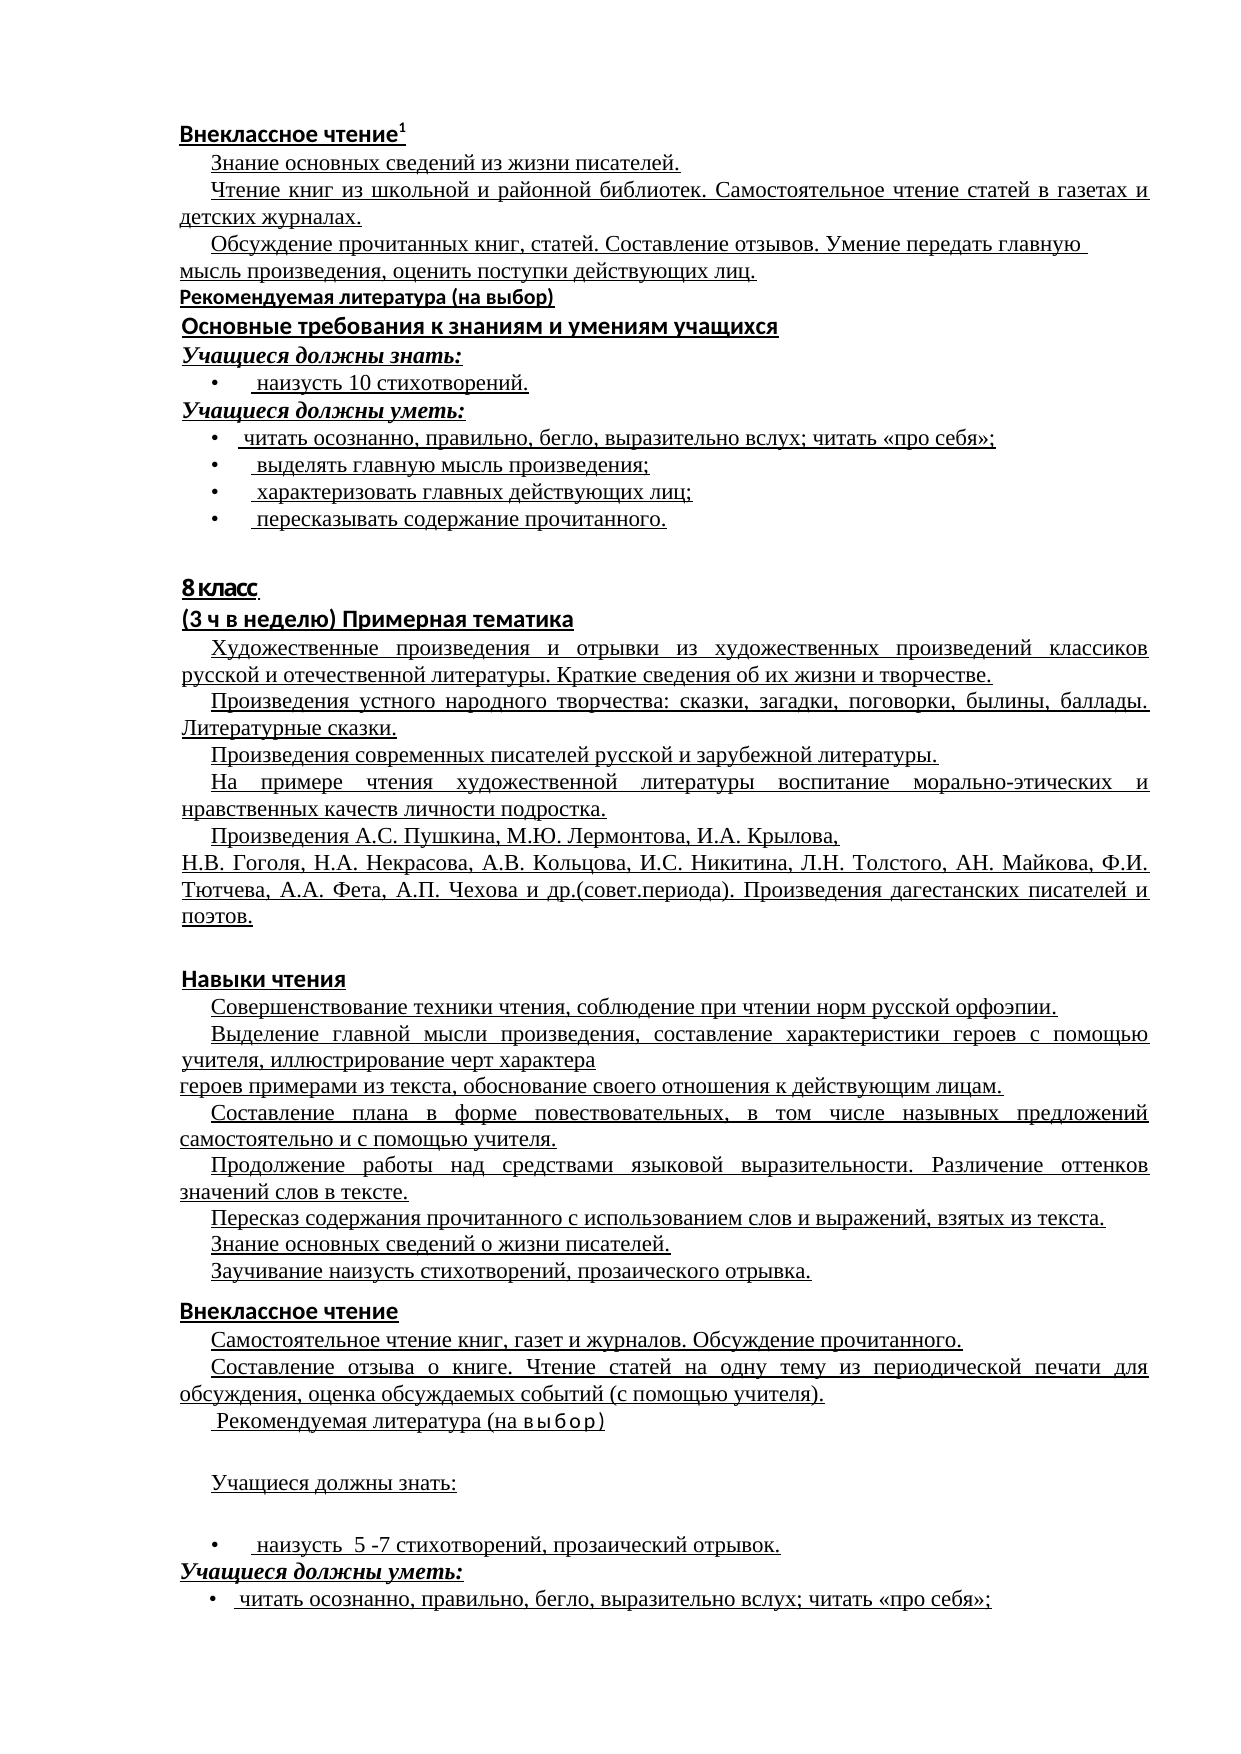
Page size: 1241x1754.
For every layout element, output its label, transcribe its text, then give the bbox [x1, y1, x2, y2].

text Внеклассное чтение [179, 1295, 1152, 1326]
text Произведения А.С. Пушкина, М.Ю. Лермонтова, И.А. Крылова, [181, 822, 1152, 848]
list характеризовать главных действующих лиц; [181, 478, 1152, 504]
list читать осознанно, правильно, бегло, выразительно вслух; читать «про себя»; [211, 424, 1149, 451]
list наизусть 5 -7 стихотворений, прозаический отрывок. [179, 1531, 1152, 1557]
text (3 ч в неделю) Примерная тематика [181, 603, 710, 634]
text Обсуждение прочитанных книг, статей. Составление отзывов. Умение передать главную мысль произведения, оценить поступки действующих лиц. [179, 230, 1149, 283]
text Составление плана в форме повествовательных, в том числе назывных предложений самостоятельно и с помощью учителя. [179, 1099, 1149, 1151]
text Художественные произведения и отрывки из художественных произведений классиков русской и отечественной литературы. Краткие сведения об их жизни и творчестве. [181, 634, 1149, 687]
text На примере чтения художественной литературы воспитание морально-этических и нравственных качеств личности подростка. [181, 768, 1149, 821]
text Самостоятельное чтение книг, газет и журналов. Обсуждение прочитанного. [179, 1326, 1149, 1353]
text Рекомендуемая литература (на выбор) [179, 1407, 1152, 1434]
text Рекомендуемая литература (на выбор) [179, 283, 1149, 310]
text 8 класс [181, 571, 1152, 603]
list наизусть 10 стихотворений. [181, 369, 1152, 396]
list читать осознанно, правильно, бегло, выразительно вслух; читать «про себя»; [208, 1584, 1149, 1611]
text Учащиеся должны уметь: [179, 1557, 1152, 1584]
text Н.В. Гоголя, Н.А. Некрасова, А.В. Кольцова, И.С. Никитина, Л.Н. Толстого, АН. Майкова, Ф.И. Тютчева, А.А. Фета, А.П. Чехова и др.(совет.периода). Произведения дагестанских писателей и поэтов. [181, 849, 1149, 872]
text Учащиеся должны знать: [181, 341, 1152, 369]
text героев примерами из текста, обоснование своего отношения к действующим лицам. [179, 1072, 1149, 1099]
text Пересказ содержания прочитанного с использованием слов и выражений, взятых из текста. [179, 1204, 1149, 1230]
text Внеклассное чтение1 [179, 118, 1152, 149]
text Произведения современных писателей русской и зарубежной литературы. [181, 741, 1149, 768]
text Знание основных сведений из жизни писателей. [179, 149, 1152, 176]
text Учащиеся должны знать: [179, 1469, 1152, 1495]
text Чтение книг из школьной и районной библиотек. Самостоятельное чтение статей в газетах и детских журналах. [179, 176, 1149, 229]
text Произведения устного народного творчества: сказки, загадки, поговорки, былины, баллады. Литературные сказки. [181, 687, 1149, 741]
text Выделение главной мысли произведения, составление характеристики героев с помощью учителя, иллюстрирование черт характера [181, 1019, 1149, 1072]
list пересказывать содержание прочитанного. [181, 505, 1152, 531]
text Знание основных сведений о жизни писателей. [179, 1230, 1152, 1257]
text Навыки чтения [181, 963, 1152, 993]
text Совершенствование техники чтения, соблюдение при чтении норм русской орфоэпии. [181, 993, 1149, 1019]
text Основные требования к знаниям и умениям учащихся [181, 310, 1152, 341]
list выделять главную мысль произведения; [181, 451, 1152, 478]
text Продолжение работы над средствами языковой выразительности. Различение оттенков значений слов в тексте. [179, 1151, 1149, 1204]
text Учащиеся должны уметь: [181, 396, 1152, 424]
text Н.В. Гоголя, Н.А. Некрасова, А.В. Кольцова, И.С. Никитина, Л.Н. Толстого, АН. Майкова, Ф.И. Тютчева, А.А. Фета, А.П. Чехова и др.(совет.периода). Произведения дагестанских писателей и поэтов. [181, 900, 1149, 929]
text Составление отзыва о книге. Чтение статей на одну тему из периодической печати для обсуждения, оценка обсуждаемых событий (с помощью учителя). [179, 1353, 1149, 1407]
text Н.В. Гоголя, Н.А. Некрасова, А.В. Кольцова, И.С. Никитина, Л.Н. Толстого, АН. Майкова, Ф.И. Тютчева, А.А. Фета, А.П. Чехова и др.(совет.периода). Произведения дагестанских писателей и поэтов. [181, 873, 1149, 899]
text Заучивание наизусть стихотворений, прозаического отрывка. [179, 1257, 1152, 1283]
